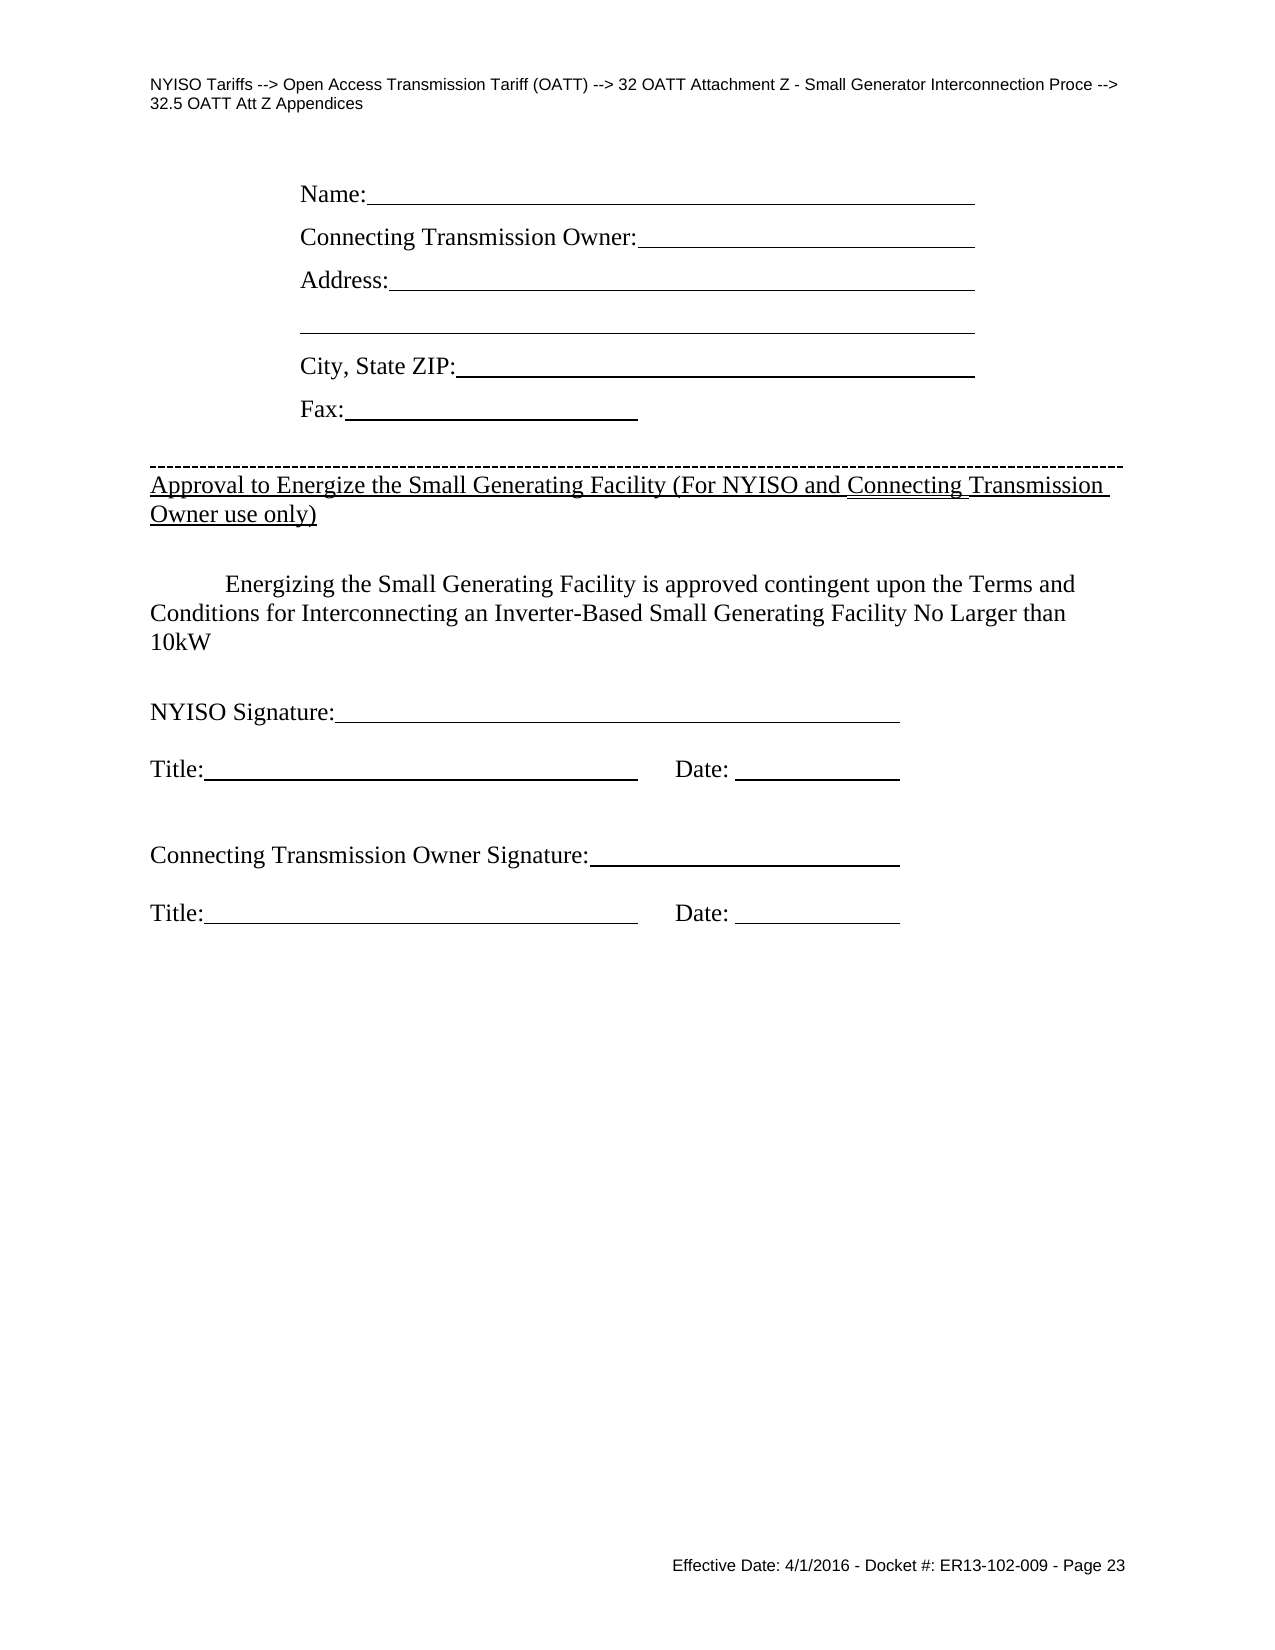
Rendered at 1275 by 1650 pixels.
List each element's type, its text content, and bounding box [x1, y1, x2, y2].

text Approval to Energize the Small Generating Facility (For NYISO and Connecting Transmission Owner use only) [150, 466, 1125, 528]
text City, State ZIP: [300, 351, 1125, 380]
text Fax: [300, 394, 1125, 423]
text Connecting Transmission Owner Signature: [150, 840, 1125, 869]
text Title: Date: [150, 754, 1125, 783]
text NYISO Signature: [150, 697, 1125, 725]
text Name: [300, 179, 1125, 207]
text Address: [300, 265, 1125, 294]
text Title: Date: [150, 898, 1125, 927]
text Connecting Transmission Owner: [300, 222, 1125, 251]
list Energizing the Small Generating Facility is approved contingent upon the Terms and Conditions for Interconnecting an Inverter-Based Small Generating Facility No Larger than 10kW [150, 569, 1125, 655]
